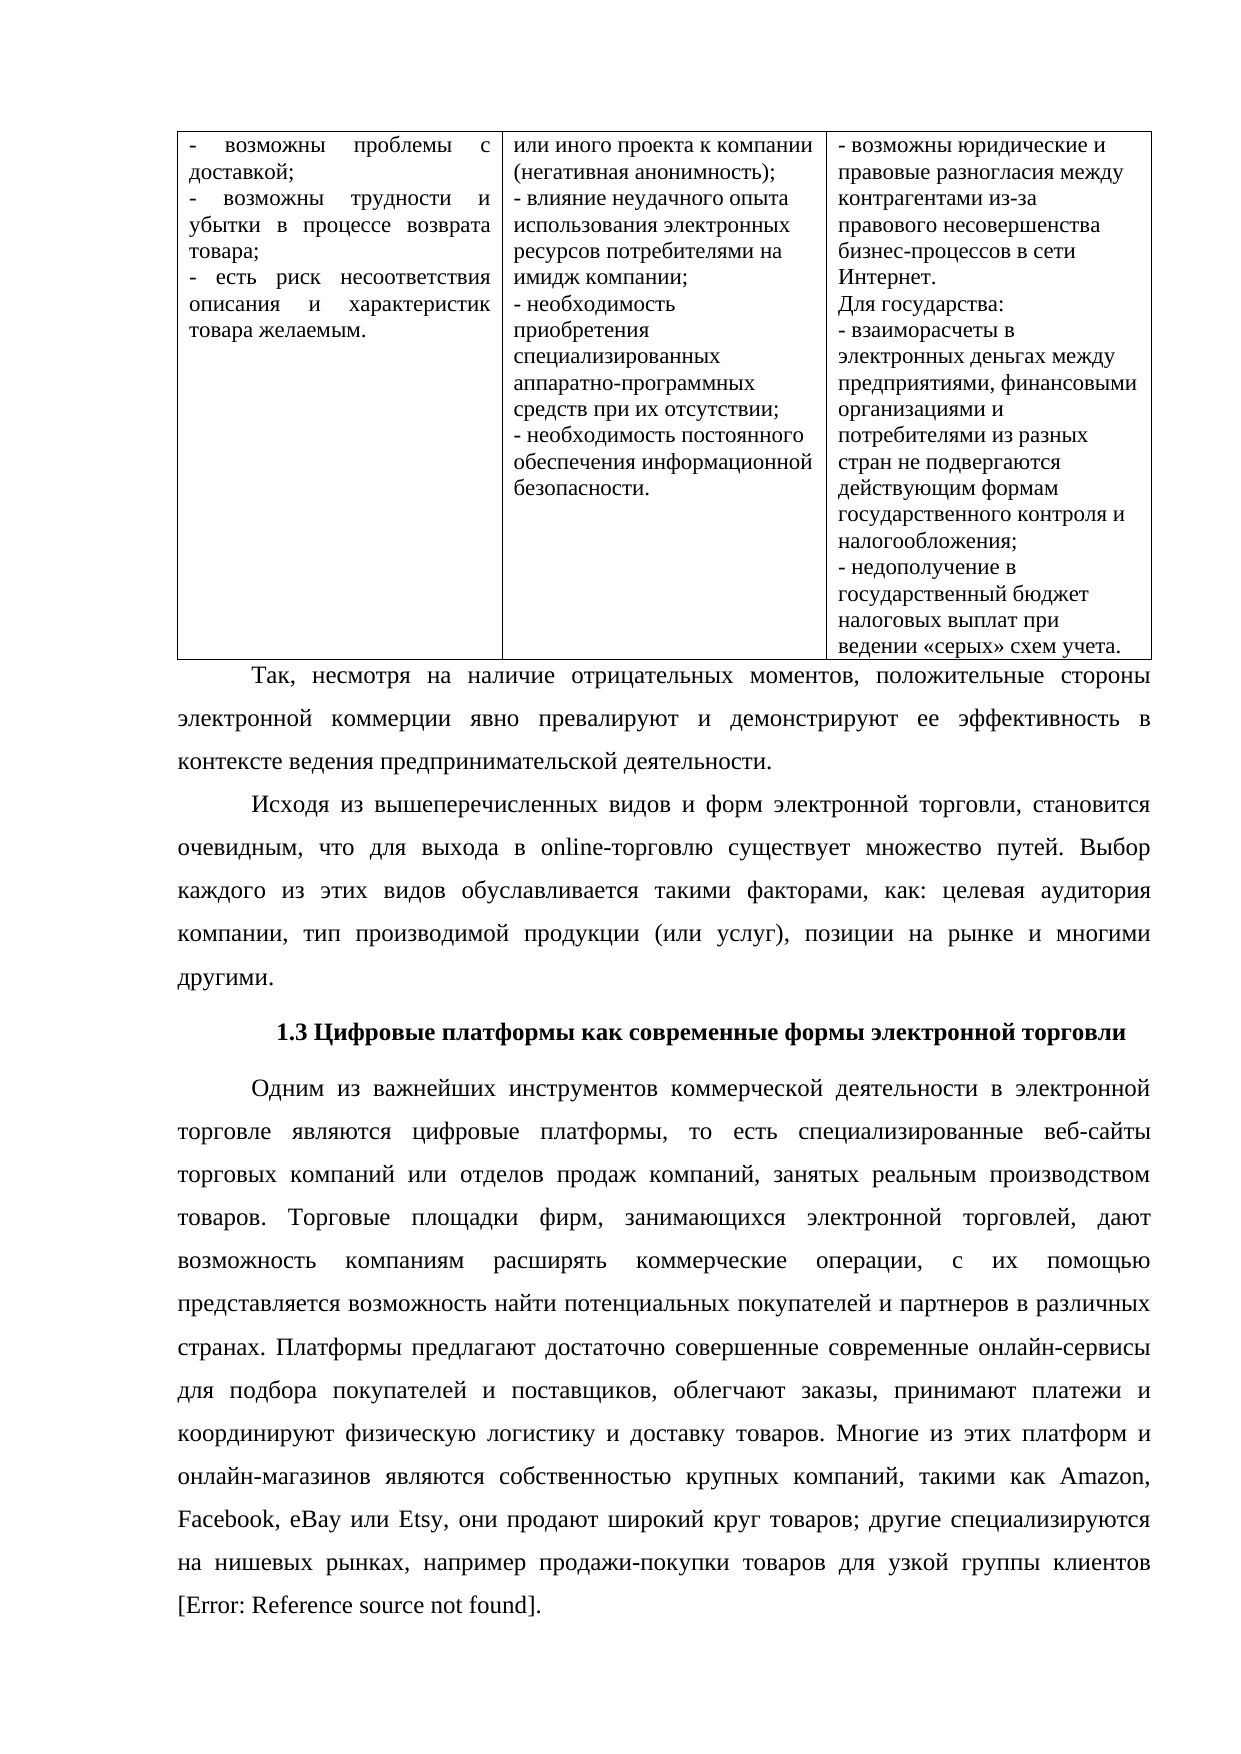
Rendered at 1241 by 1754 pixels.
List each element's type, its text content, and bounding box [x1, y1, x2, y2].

text Так, несмотря на наличие отрицательных моментов, положительные стороны электронной коммерции явно превалируют и демонстрируют ее эффективность в контексте ведения предпринимательской деятельности. [177, 660, 1152, 775]
text 1.3 Цифровые платформы как современные формы электронной торговли [177, 1017, 1152, 1046]
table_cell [827, 132, 1151, 659]
text Исходя из вышеперечисленных видов и форм электронной торговли, становится очевидным, что для выхода в online-торговлю существует множество путей. Выбор каждого из этих видов обуславливается такими факторами, как: целевая аудитория компании, тип производимой продукции (или услуг), позиции на рынке и многими другими. [177, 789, 1152, 990]
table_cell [503, 132, 826, 659]
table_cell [178, 132, 502, 659]
